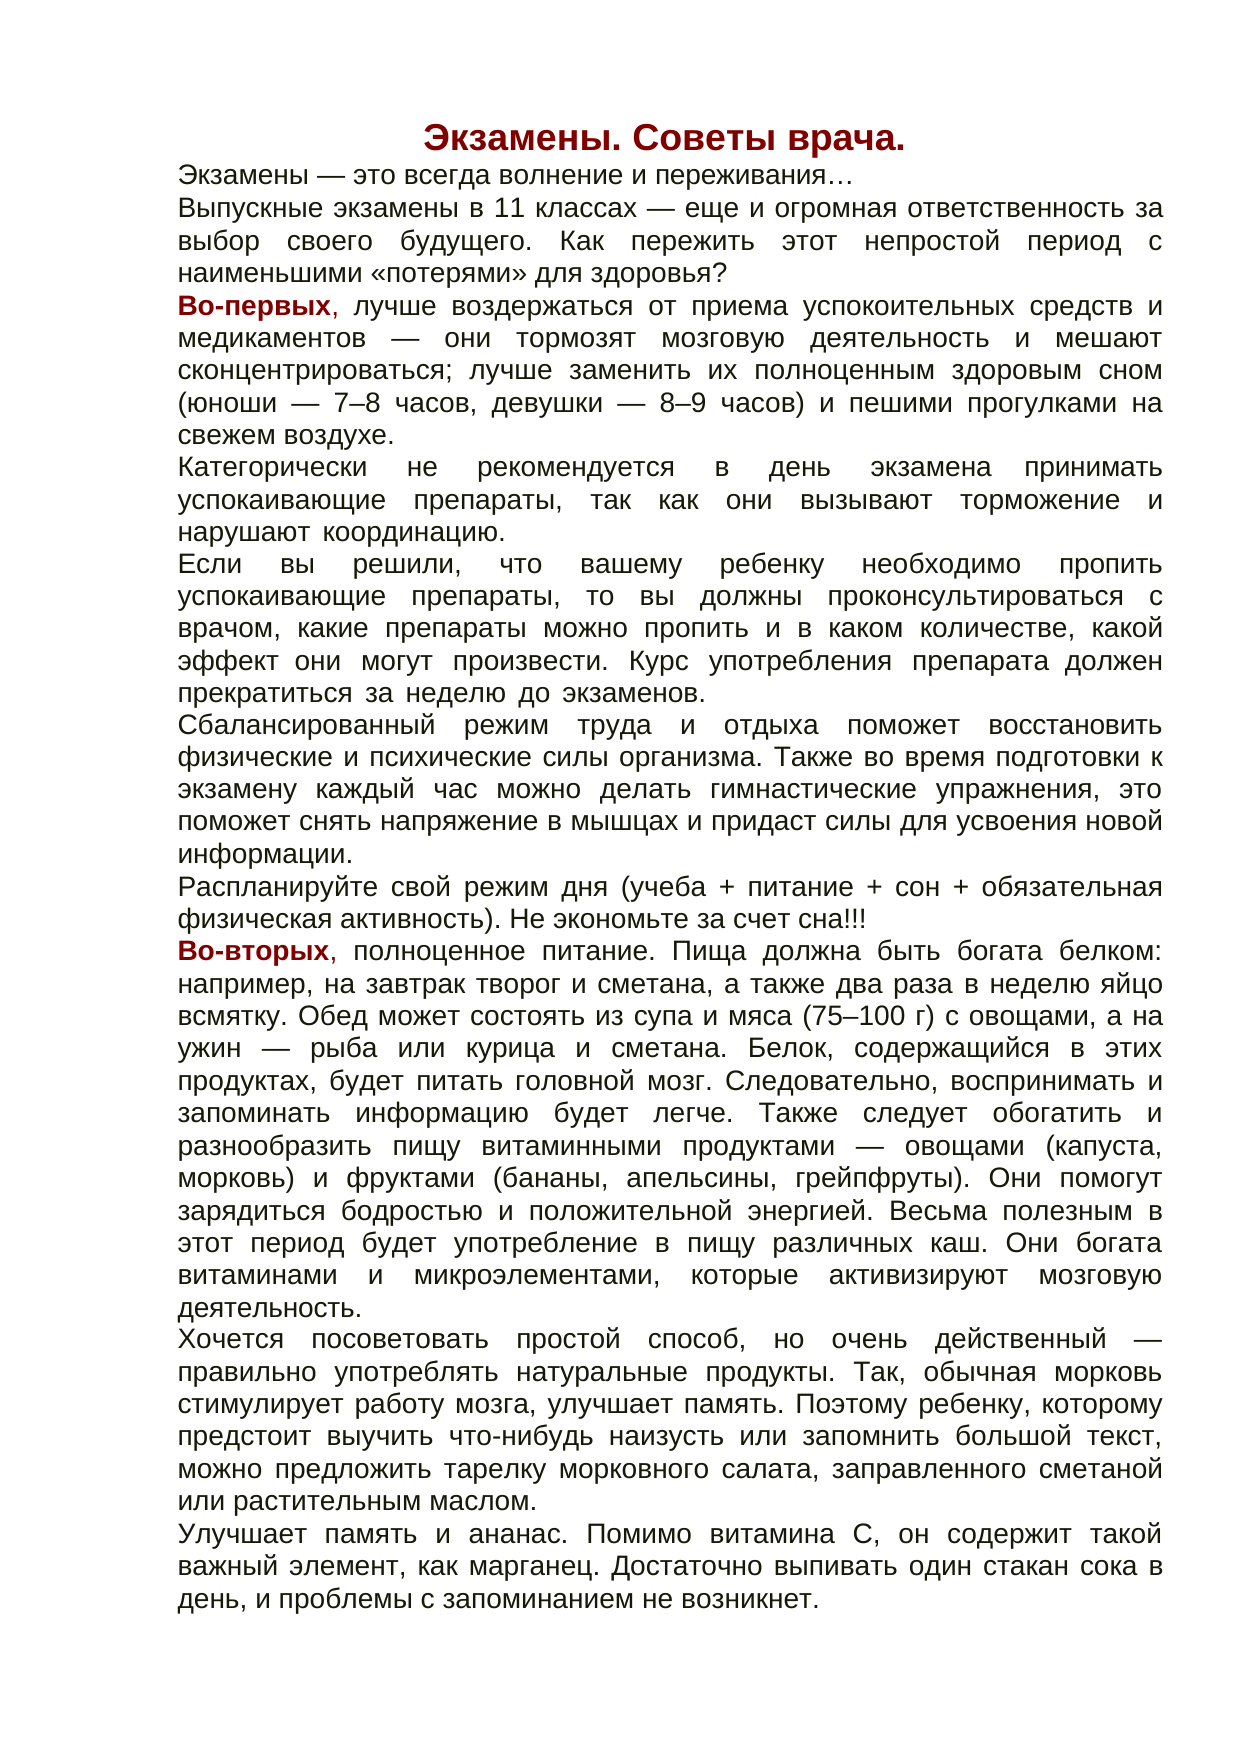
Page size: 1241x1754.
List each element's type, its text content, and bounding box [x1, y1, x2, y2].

text Хочется посоветовать простой способ, но очень действенный — правильно употреблять натуральные продукты. Так, обычная морковь стимулирует работу мозга, улучшает память. Поэтому ребенку, которому предстоит выучить что-нибудь наизусть или запомнить большой текст, можно предложить тарелку морковного салата, заправленного сметаной или растительным маслом. [177, 1323, 1163, 1517]
text Если вы решили, что вашему ребенку необходимо пропить успокаивающие препараты, то вы должны проконсультироваться с врачом, какие препараты можно пропить и в каком количестве, какой эффект они могут произвести. Курс употребления препарата должен прекратиться за неделю до экзаменов. [177, 548, 1163, 708]
text Улучшает память и ананас. Помимо витамина С, он содержит такой важный элемент, как марганец. Достаточно выпивать один стакан сока в день, и проблемы с запоминанием не возникнет. [177, 1517, 1163, 1614]
title Экзамены. Советы врача. [422, 115, 907, 158]
text Во-вторых, полноценное питание. Пища должна быть богата белком: например, на завтрак творог и сметана, а также два раза в неделю яйцо всмятку. Обед может состоять из супа и мяса (75–100 г) с овощами, а на ужин — рыба или курица и сметана. Белок, содержащийся в этих продуктах, будет питать головной мозг. Следовательно, воспринимать и запоминать информацию будет легче. Также следует обогатить и разнообразить пищу витаминными продуктами — овощами (капуста, морковь) и фруктами (бананы, апельсины, грейпфруты). Они помогут зарядиться бодростью и положительной энергией. Весьма полезным в этот период будет употребление в пищу различных каш. Они богата витаминами и микроэлементами, которые активизируют мозговую деятельность. [177, 934, 1163, 1323]
text Экзамены — это всегда волнение и переживания… [177, 159, 1163, 191]
text Распланируйте свой режим дня (учеба + питание + сон + обязательная физическая активность). Не экономьте за счет сна!!! [177, 869, 1163, 934]
text Выпускные экзамены в 11 классах — еще и огромная ответственность за выбор своего будущего. Как пережить этот непростой период с наименьшими «потерями» для здоровья? [177, 191, 1163, 288]
text Категорически не рекомендуется в день экзамена принимать успокаивающие препараты, так как они вызывают торможение и нарушают координацию. [177, 450, 1163, 548]
text Сбалансированный режим труда и отдыха поможет восстановить физические и психические силы организма. Также во время подготовки к экзамену каждый час можно делать гимнастические упражнения, это поможет снять напряжение в мышцах и придаст силы для усвоения новой информации. [177, 708, 1163, 869]
text Во-первых, лучше воздержаться от приема успокоительных средств и медикаментов — они тормозят мозговую деятельность и мешают сконцентрироваться; лучше заменить их полноценным здоровым сном (юноши — 7–8 часов, девушки — 8–9 часов) и пешими прогулками на свежем воздухе. [177, 288, 1163, 450]
